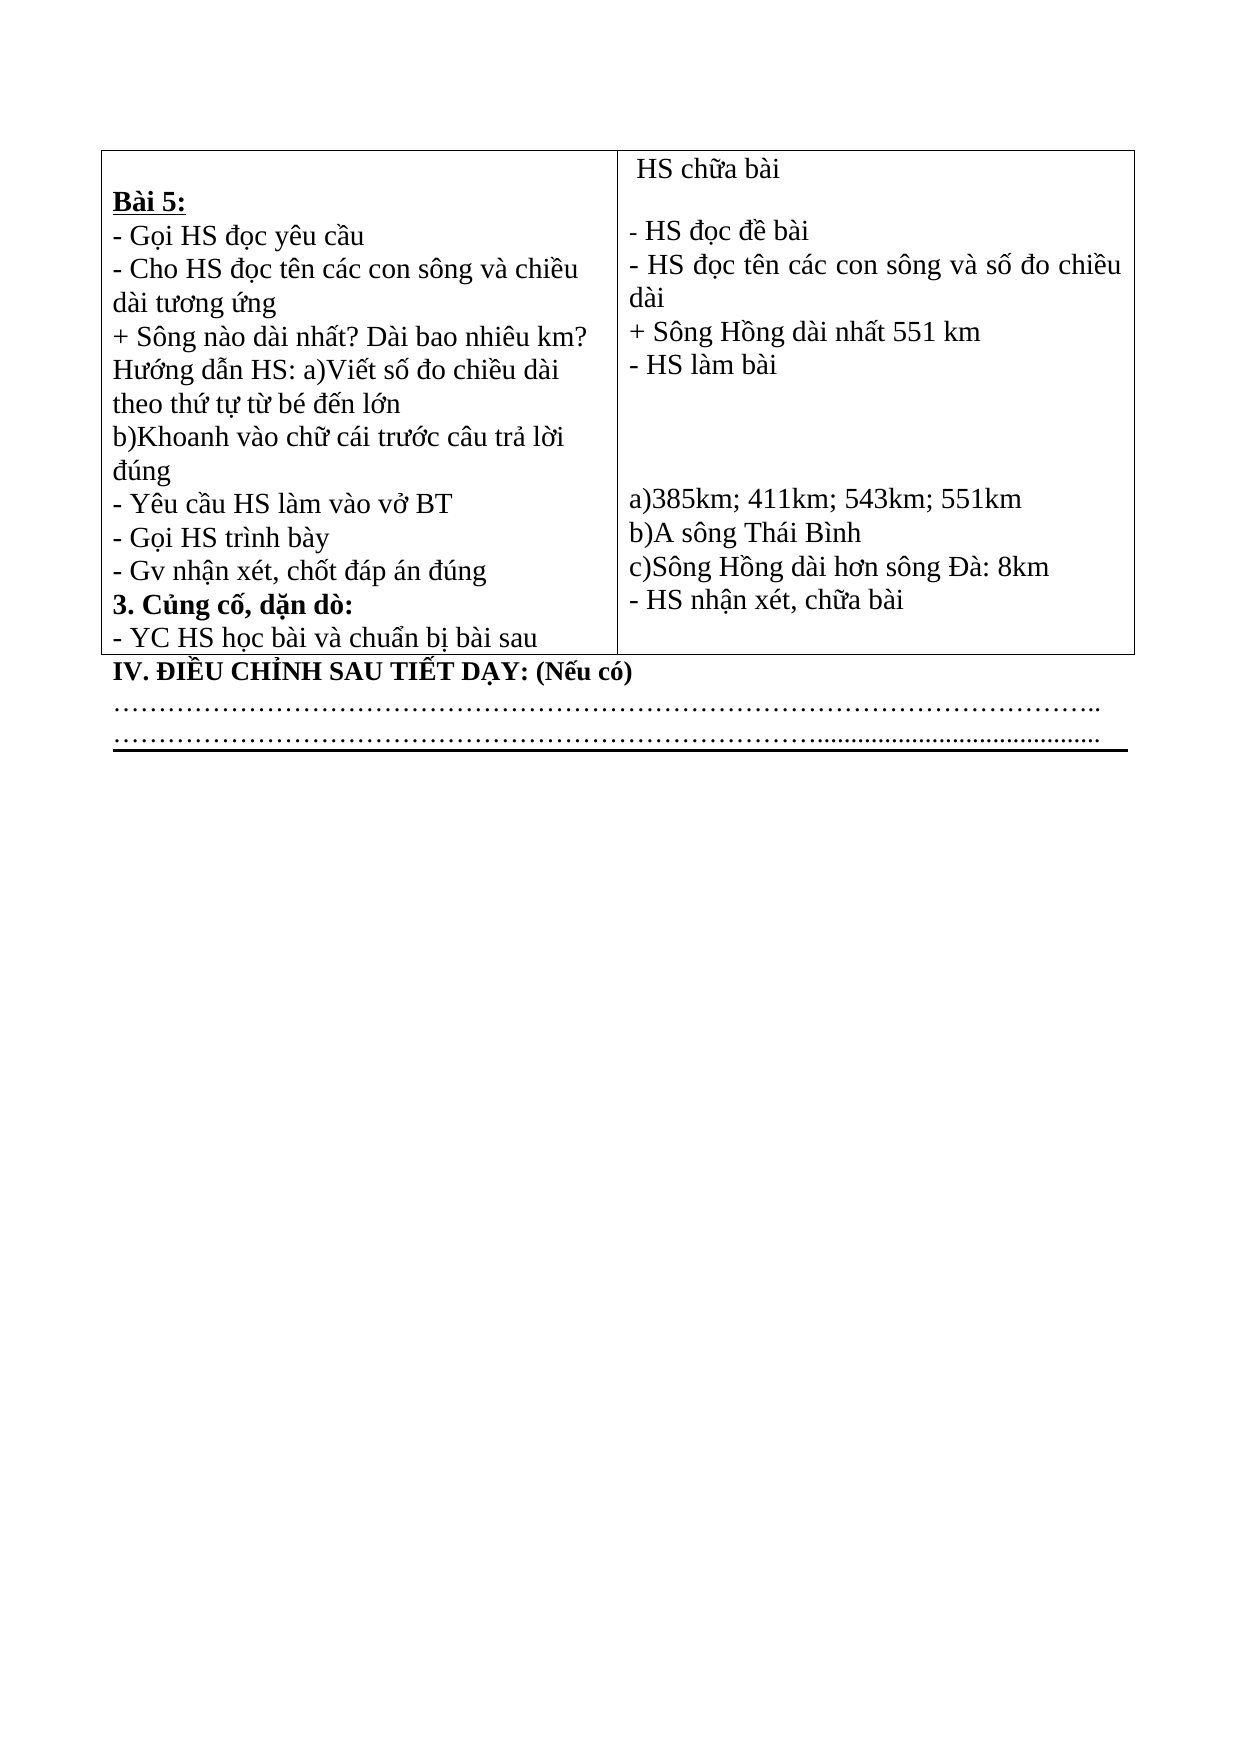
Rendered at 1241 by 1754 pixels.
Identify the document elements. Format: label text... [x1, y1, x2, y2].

text ………………………………………………………………………………………………..…………………………………………………………………….......................................... [112, 686, 1128, 752]
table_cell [102, 151, 617, 654]
text IV. ĐIỀU CHỈNH SAU TIẾT DẠY: (Nếu có) [112, 655, 1128, 686]
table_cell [618, 151, 1134, 654]
